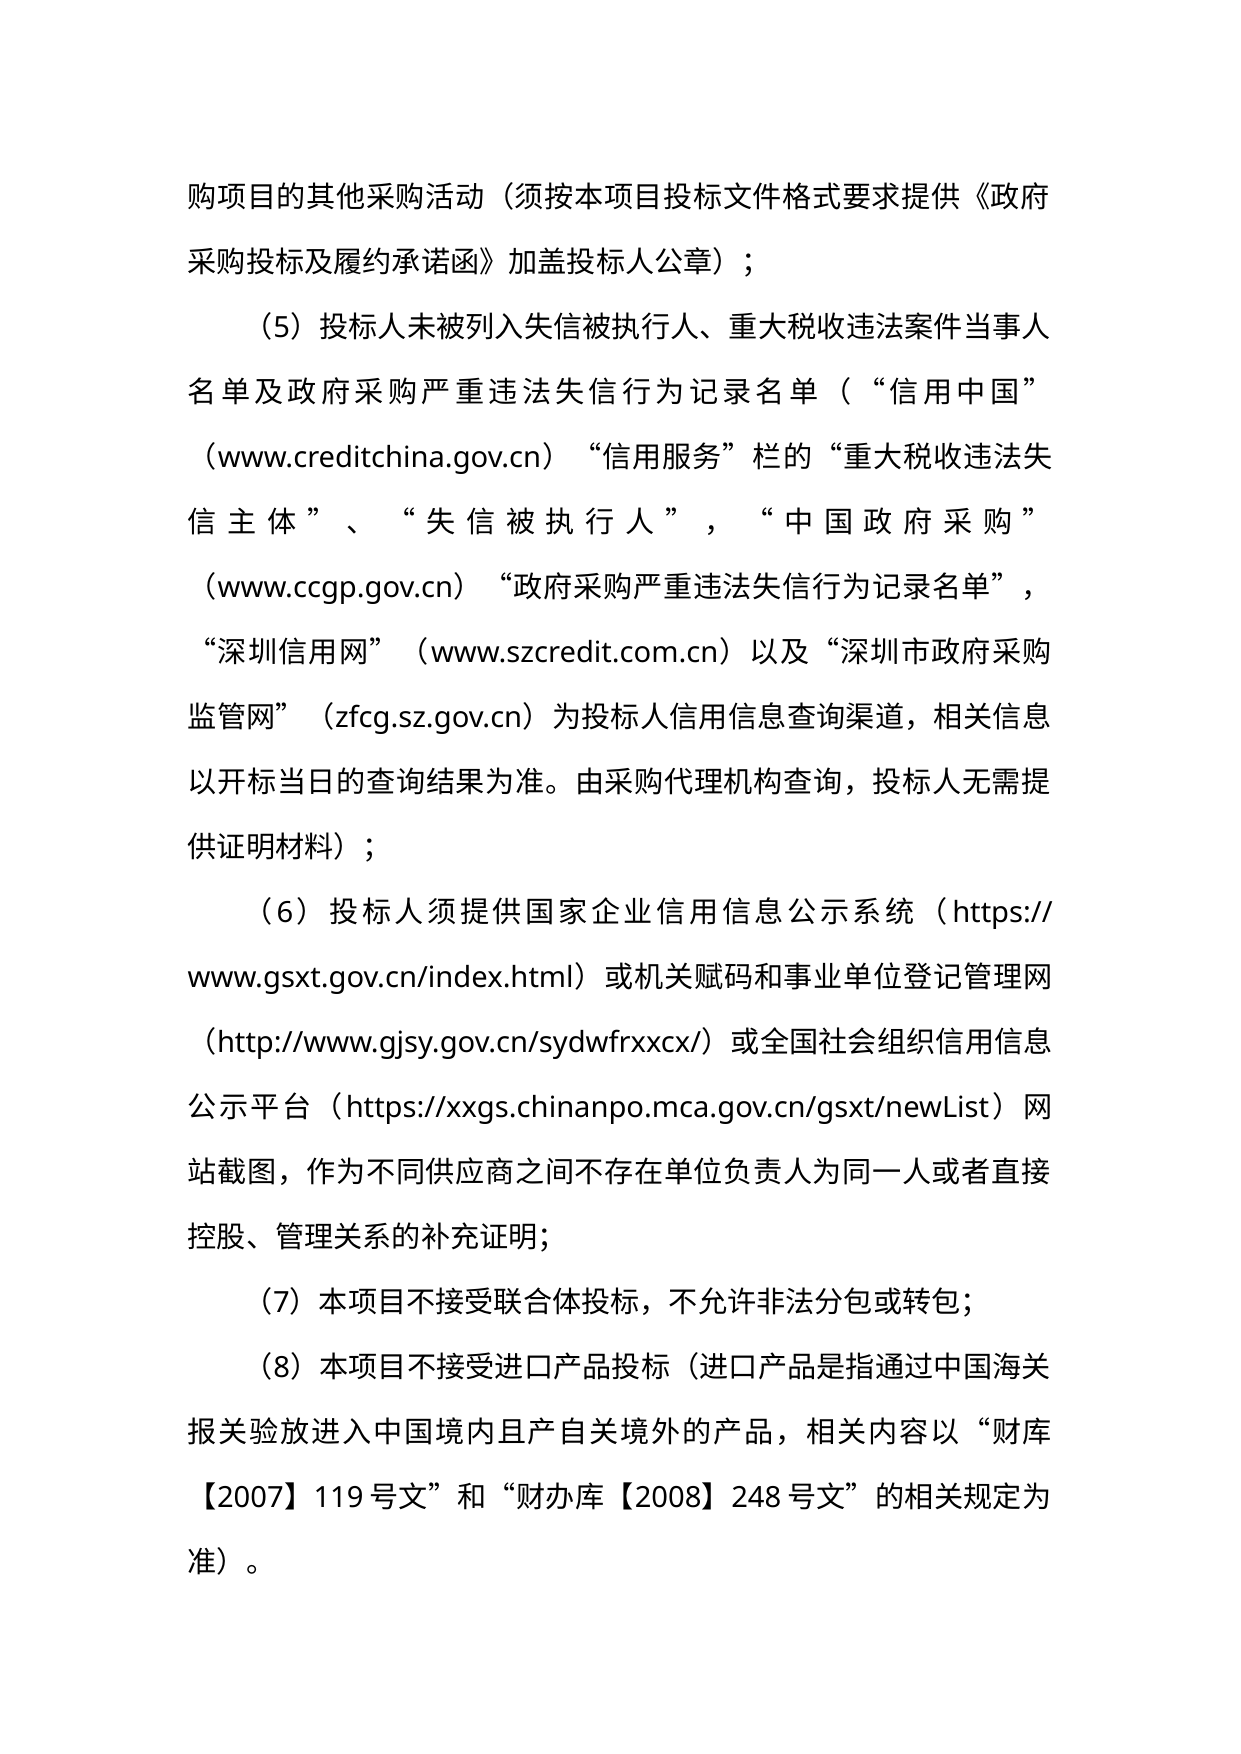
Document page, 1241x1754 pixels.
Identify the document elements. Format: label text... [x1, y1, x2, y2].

text （8）本项目不接受进口产品投标（进口产品是指通过中国海关报关验放进入中国境内且产自关境外的产品，相关内容以“财库【2007】119号文”和“财办库【2008】248号文”的相关规定为准）。 [187, 1332, 1053, 1592]
text （5）投标人未被列入失信被执行人、重大税收违法案件当事人名单及政府采购严重违法失信行为记录名单（“信用中国”（www.creditchina.gov.cn）“信用服务”栏的“重大税收违法失信主体”、“失信被执行人”，“中国政府采购”（www.ccgp.gov.cn）“政府采购严重违法失信行为记录名单”，“深圳信用网”（www.szcredit.com.cn）以及“深圳市政府采购监管网”（zfcg.sz.gov.cn）为投标人信用信息查询渠道，相关信息以开标当日的查询结果为准。由采购代理机构查询，投标人无需提供证明材料）； [187, 292, 1053, 877]
text （6）投标人须提供国家企业信用信息公示系统（https://www.gsxt.gov.cn/index.html）或机关赋码和事业单位登记管理网（http://www.gjsy.gov.cn/sydwfrxxcx/）或全国社会组织信用信息公示平台（https://xxgs.chinanpo.mca.gov.cn/gsxt/newList）网站截图，作为不同供应商之间不存在单位负责人为同一人或者直接控股、管理关系的补充证明； [187, 877, 1053, 1267]
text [187, 162, 1053, 292]
text （7）本项目不接受联合体投标，不允许非法分包或转包； [187, 1267, 1053, 1332]
